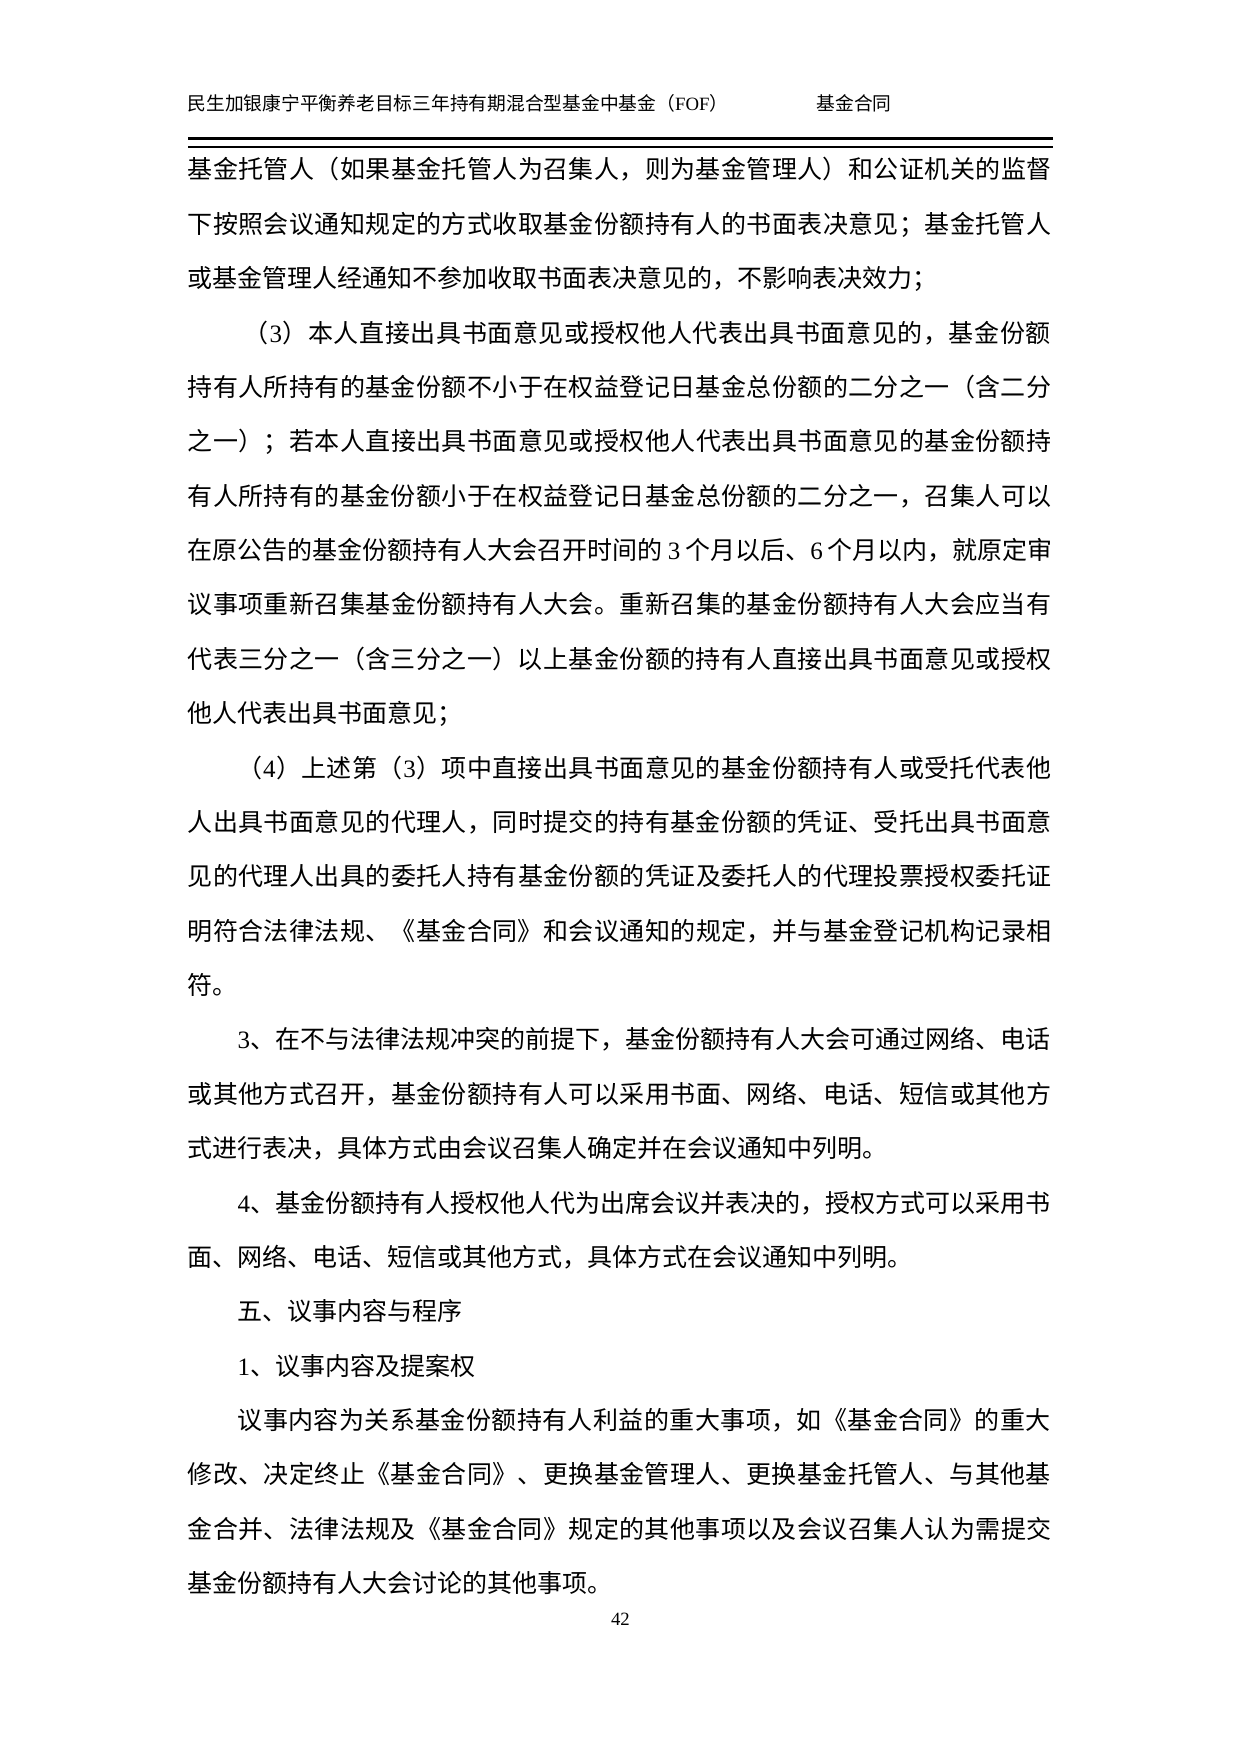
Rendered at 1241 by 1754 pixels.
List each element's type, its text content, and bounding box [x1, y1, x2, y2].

text （4）上述第（3）项中直接出具书面意见的基金份额持有人或受托代表他人出具书面意见的代理人，同时提交的持有基金份额的凭证、受托出具书面意见的代理人出具的委托人持有基金份额的凭证及委托人的代理投票授权委托证明符合法律法规、《基金合同》和会议通知的规定，并与基金登记机构记录相符。 [187, 748, 1053, 1002]
text 3、在不与法律法规冲突的前提下，基金份额持有人大会可通过网络、电话或其他方式召开，基金份额持有人可以采用书面、网络、电话、短信或其他方式进行表决，具体方式由会议召集人确定并在会议通知中列明。 [187, 1020, 1053, 1165]
text 4、基金份额持有人授权他人代为出席会议并表决的，授权方式可以采用书面、网络、电话、短信或其他方式，具体方式在会议通知中列明。 [187, 1183, 1053, 1274]
text 五、议事内容与程序 [187, 1292, 1053, 1328]
text 1、议事内容及提案权 [187, 1346, 1053, 1382]
text 议事内容为关系基金份额持有人利益的重大事项，如《基金合同》的重大修改、决定终止《基金合同》、更换基金管理人、更换基金托管人、与其他基金合并、法律法规及《基金合同》规定的其他事项以及会议召集人认为需提交基金份额持有人大会讨论的其他事项。 [187, 1401, 1053, 1600]
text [187, 150, 1053, 295]
text （3）本人直接出具书面意见或授权他人代表出具书面意见的，基金份额持有人所持有的基金份额不小于在权益登记日基金总份额的二分之一（含二分之一）；若本人直接出具书面意见或授权他人代表出具书面意见的基金份额持有人所持有的基金份额小于在权益登记日基金总份额的二分之一，召集人可以在原公告的基金份额持有人大会召开时间的3个月以后、6个月以内，就原定审议事项重新召集基金份额持有人大会。重新召集的基金份额持有人大会应当有代表三分之一（含三分之一）以上基金份额的持有人直接出具书面意见或授权他人代表出具书面意见； [187, 313, 1053, 730]
